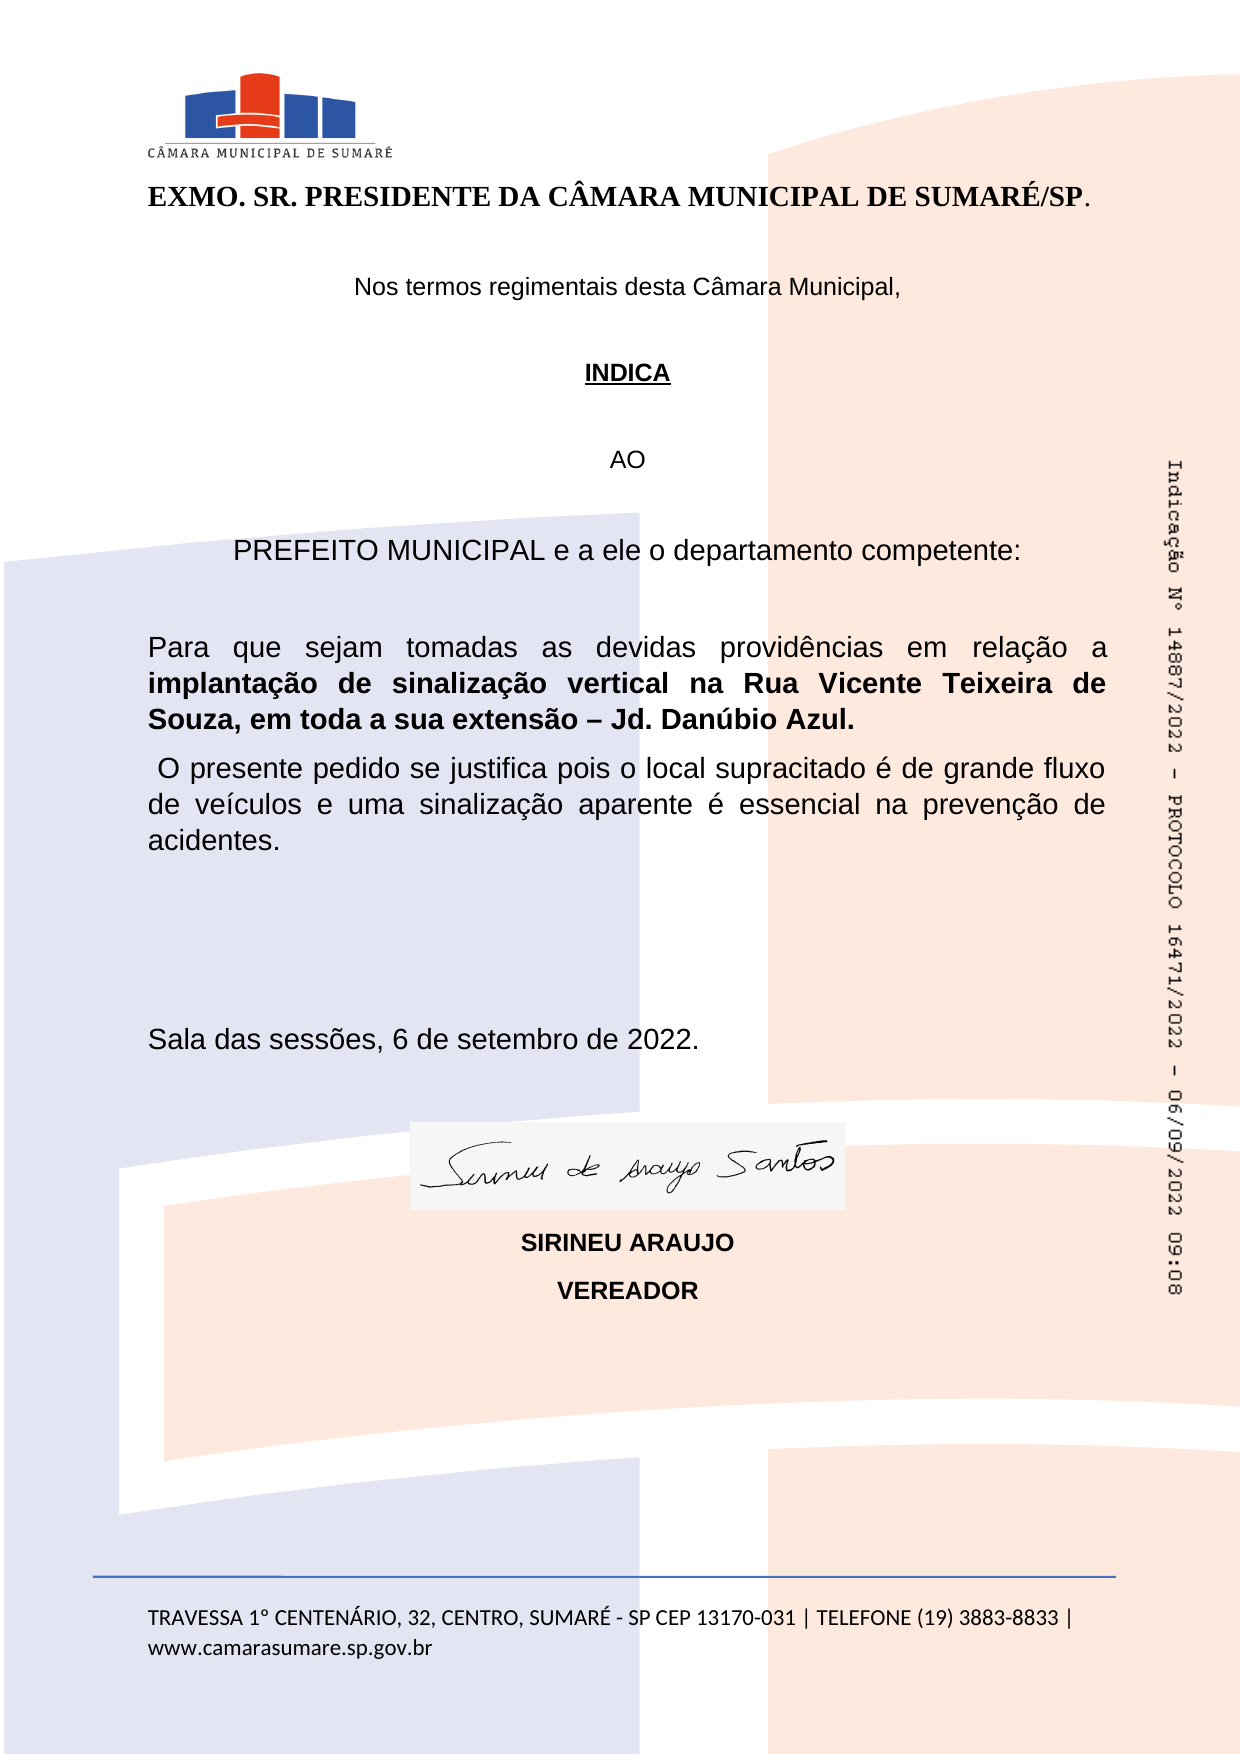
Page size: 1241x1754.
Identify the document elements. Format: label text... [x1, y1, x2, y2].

text Sala das sessões, 6 de setembro de 2022. [148, 1022, 1107, 1055]
text PREFEITO MUNICIPAL e a ele o departamento competente: [148, 533, 1107, 566]
text Para que sejam tomadas as devidas providências em relação a implantação de sinalização vertical na Rua Vicente Teixeira de Souza, em toda a sua extensão – Jd. Danúbio Azul. [148, 630, 1107, 736]
text SIRINEU ARAUJO [148, 1228, 1107, 1257]
picture [1142, 455, 1205, 1299]
text VEREADOR [148, 1276, 1107, 1304]
text AO [148, 446, 1107, 474]
text INDICA [148, 358, 1107, 387]
picture [409, 1122, 846, 1210]
picture [147, 73, 394, 160]
text O presente pedido se justifica pois o local supracitado é de grande fluxo de veículos e uma sinalização aparente é essencial na prevenção de acidentes. [148, 751, 1107, 857]
text EXMO. SR. PRESIDENTE DA CÂMARA MUNICIPAL DE SUMARÉ/SP. [148, 179, 1107, 212]
text Nos termos regimentais desta Câmara Municipal, [148, 272, 1107, 301]
